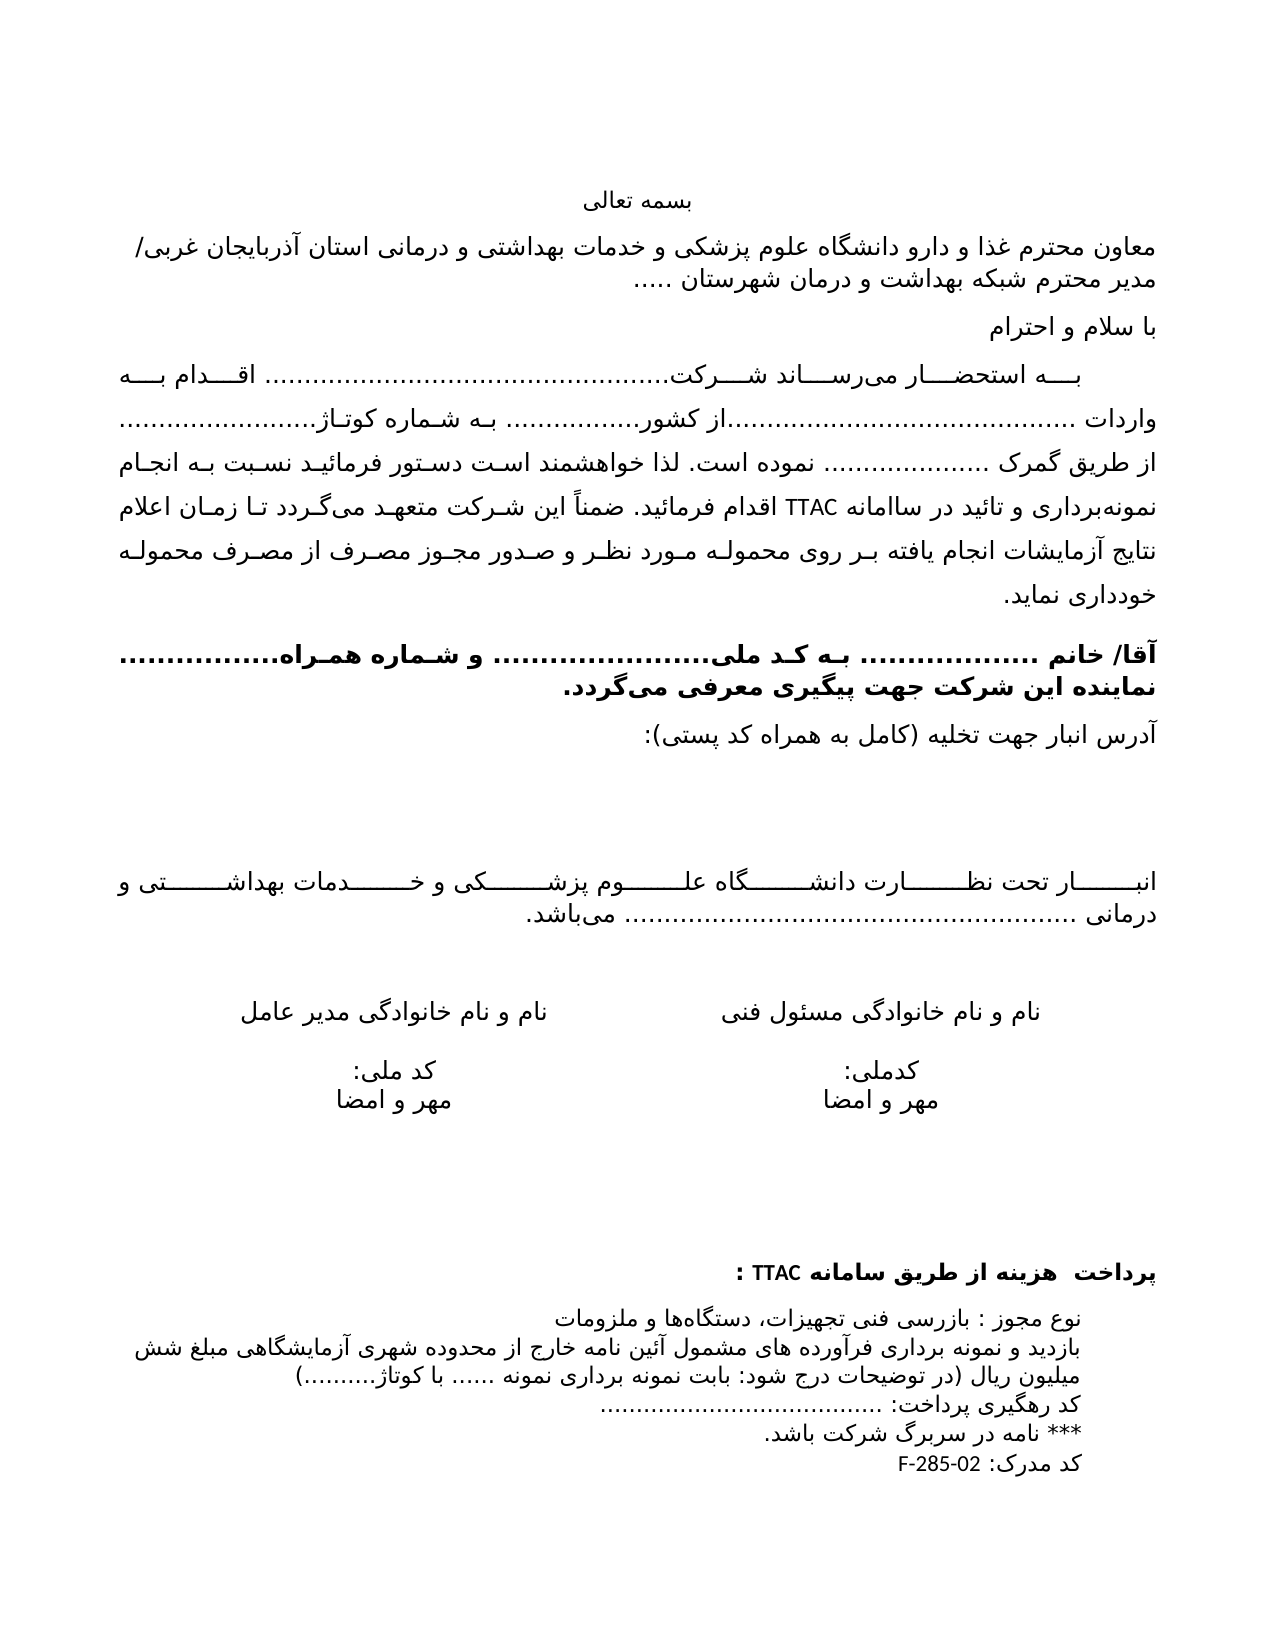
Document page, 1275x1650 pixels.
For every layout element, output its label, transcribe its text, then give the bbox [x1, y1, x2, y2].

text به استحضار می‌رساند شرکت................................................... اقدام به واردات ............................................از کشور................. به شماره کوتاژ......................... از طریق گمرک ..................... نموده است. لذا خواهشمند است دستور فرمائید نسبت به انجام نمونه‌برداری و تائید در ساامانه TTAC اقدام فرمائید. ضمناً این شرکت متعهد می‌گردد تا زمان اعلام نتایج آزمایشات انجام یافته بر روی محموله مورد نظر و صدور مجوز مصرف از مصرف محموله خودداری نماید. [118, 360, 1157, 609]
table_header نام و نام خانوادگی مدیر عامل [151, 997, 637, 1056]
text بسمه تعالی [118, 187, 1157, 214]
table_cell مهر و امضا [638, 1086, 1124, 1115]
table_header نام و نام خانوادگی مسئول فنی [638, 997, 1124, 1056]
list نوع مجوز : بازرسی فنی تجهیزات، دستگاه‌ها و ملزومات [118, 1305, 1082, 1332]
list بازدید و نمونه برداری فرآورده های مشمول آئین نامه خارج از محدوده شهری آزمایشگاهی مبلغ شش میلیون ریال (در توضیحات درج شود: بابت نمونه برداری نمونه ...... با کوتاژ..........) کد رهگیری پرداخت: ....................................... [118, 1334, 1082, 1418]
table_cell کدملی: [638, 1056, 1124, 1086]
text با سلام و احترام [118, 312, 1157, 341]
text پرداخت هزینه از طریق سامانه TTAC : [118, 1258, 1157, 1286]
text آدرس انبار جهت تخلیه (کامل به همراه کد پستی): [118, 720, 1157, 749]
list *** نامه در سربرگ شرکت باشد. کد مدرک: F-285-02 [118, 1420, 1082, 1477]
text انبار تحت نظارت دانشگاه علوم پزشکی و خدمات بهداشتی و درمانی ......................................................... می‌باشد. [118, 868, 1157, 928]
text معاون محترم غذا و دارو دانشگاه علوم پزشکی و خدمات بهداشتی و درمانی استان آذربایجان ‌غربی/ مدیر محترم شبکه بهداشت و درمان شهرستان ..... [118, 232, 1157, 293]
table_cell کد ملی: [151, 1056, 637, 1086]
text آقا/ خانم ................... به کد ملی....................... و شماره همراه................. نماینده این شرکت جهت پیگیری معرفی ‌می‌گردد. [118, 641, 1157, 701]
table_cell مهر و امضا [151, 1086, 637, 1115]
